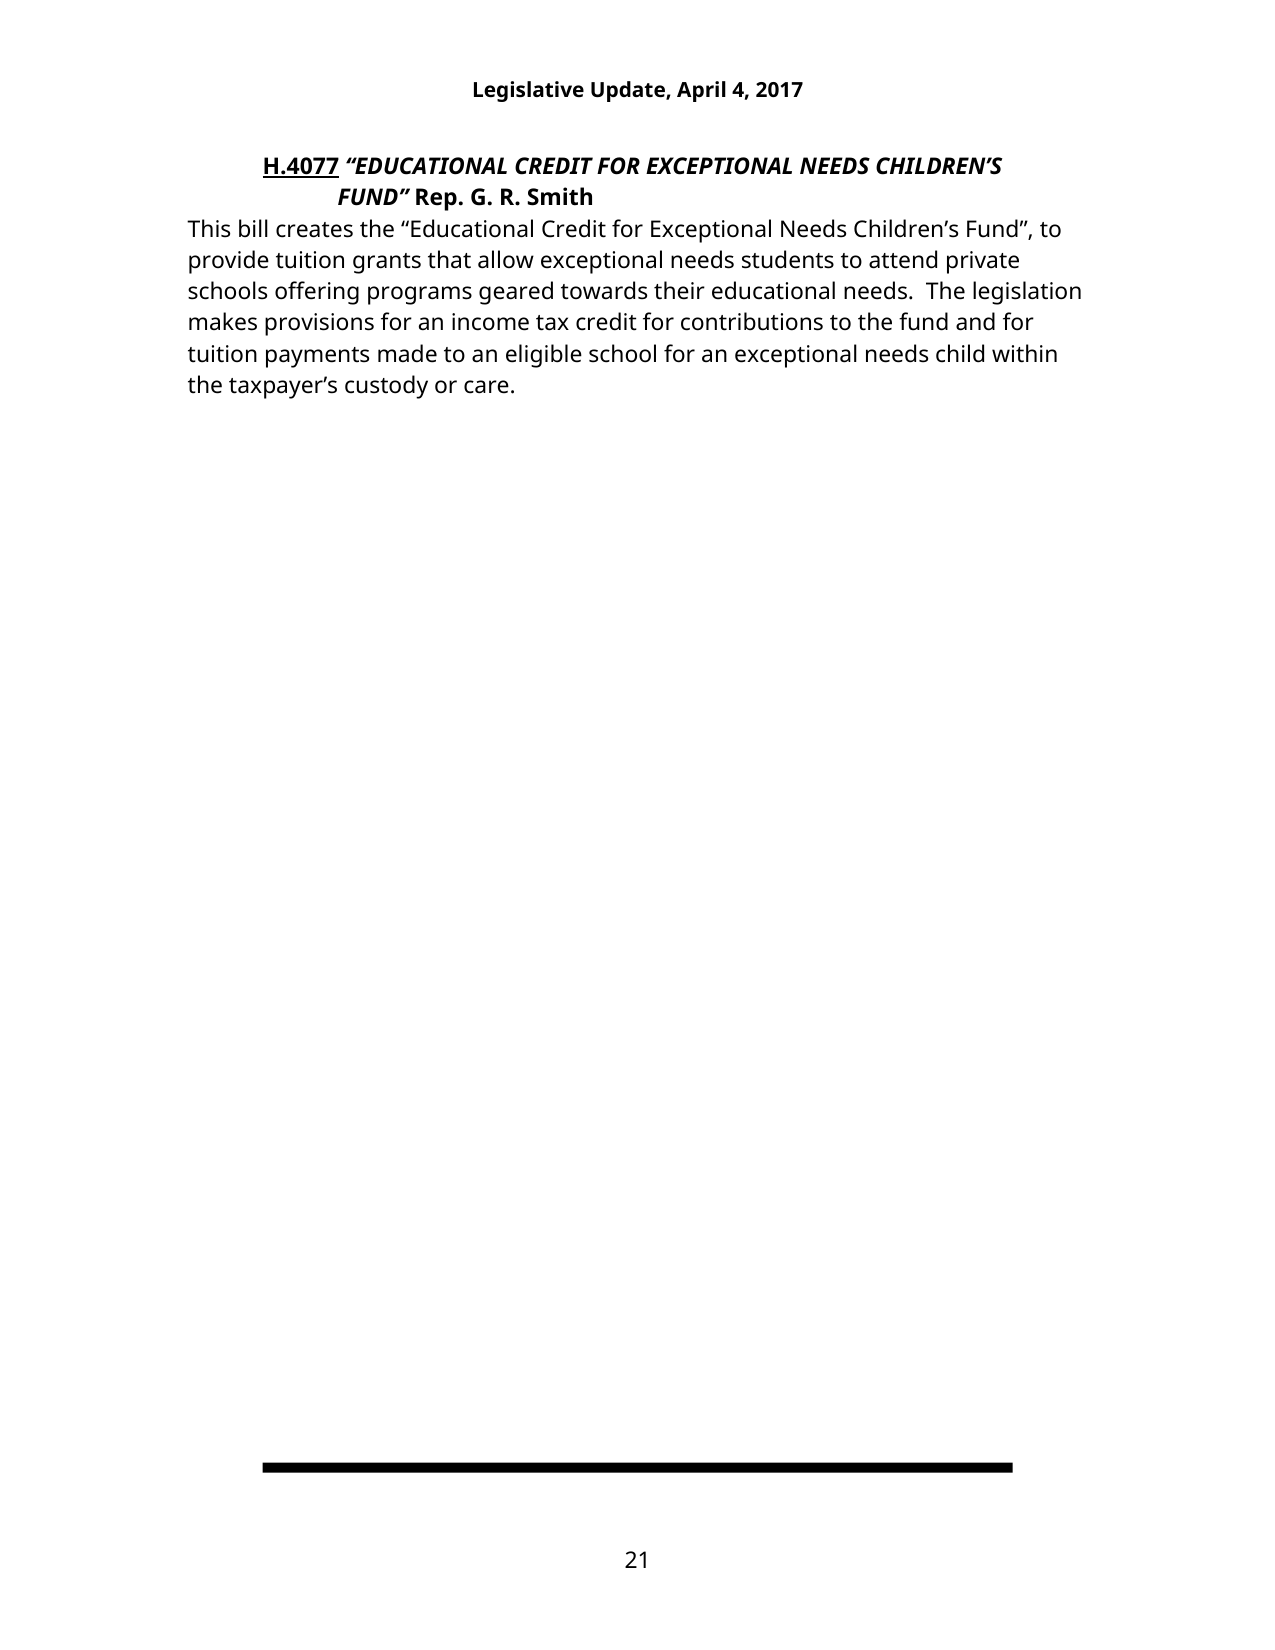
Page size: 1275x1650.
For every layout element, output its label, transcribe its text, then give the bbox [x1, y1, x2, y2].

text FUND” Rep. G. R. Smith [187, 181, 1087, 212]
text This bill creates the “Educational Credit for Exceptional Needs Children’s Fund”, to provide tuition grants that allow exceptional needs students to attend private schools offering programs geared towards their educational needs. The legislation makes provisions for an income tax credit for contributions to the fund and for tuition payments made to an eligible school for an exceptional needs child within the taxpayer’s custody or care. [187, 212, 1087, 400]
text H.4077 “EDUCATIONAL CREDIT FOR EXCEPTIONAL NEEDS CHILDREN’S [187, 150, 1087, 181]
